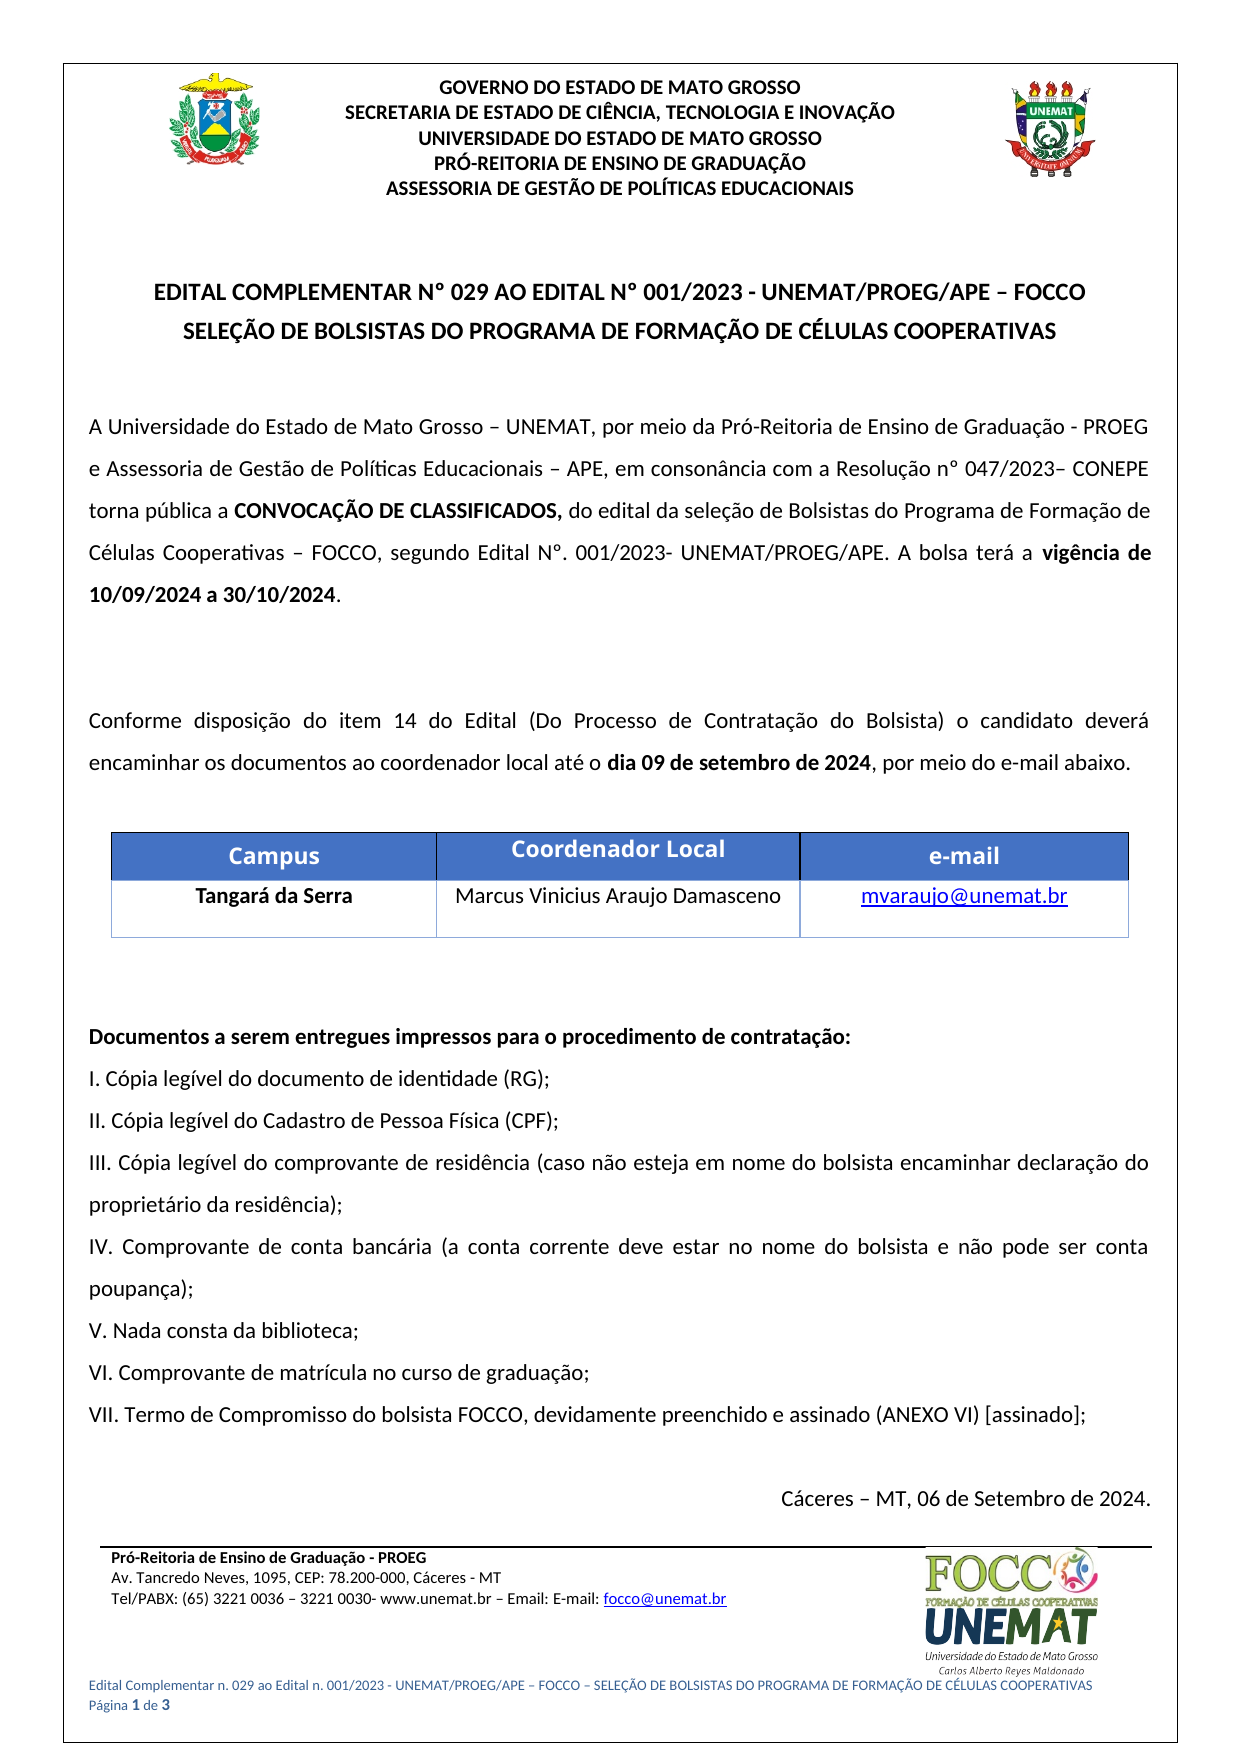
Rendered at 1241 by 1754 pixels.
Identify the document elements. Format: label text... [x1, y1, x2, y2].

text EDITAL COMPLEMENTAR Nº 029 AO EDITAL Nº 001/2023 - UNEMAT/PROEG/APE – FOCCO SELEÇÃO DE BOLSISTAS DO PROGRAMA DE FORMAÇÃO DE CÉLULAS COOPERATIVAS [89, 268, 1152, 348]
text I. Cópia legível do documento de identidade (RG); [89, 1064, 1152, 1092]
table_header e-mail [801, 833, 1128, 880]
picture [925, 1547, 1098, 1677]
text IV. Comprovante de conta bancária (a conta corrente deve estar no nome do bolsista e não pode ser conta poupança); [89, 1232, 1152, 1302]
text II. Cópia legível do Cadastro de Pessoa Física (CPF); [89, 1106, 1152, 1134]
table_cell Marcus Vinicius Araujo Damasceno [437, 881, 799, 937]
picture [1004, 81, 1096, 177]
picture [168, 73, 260, 165]
text V. Nada consta da biblioteca; [89, 1316, 1152, 1344]
table_cell mvaraujo@unemat.br [801, 881, 1128, 937]
table_header Campus [112, 833, 436, 880]
table_header Coordenador Local [437, 833, 799, 880]
text Documentos a serem entregues impressos para o procedimento de contratação: [89, 1022, 1152, 1050]
text Conforme disposição do item 14 do Edital (Do Processo de Contratação do Bolsista) o candidato deverá encaminhar os documentos ao coordenador local até o dia 09 de setembro de 2024, por meio do e-mail abaixo. [89, 706, 1152, 776]
text Cáceres – MT, 06 de Setembro de 2024. [89, 1484, 1152, 1512]
text VII. Termo de Compromisso do bolsista FOCCO, devidamente preenchido e assinado (ANEXO VI) [assinado]; [89, 1400, 1152, 1428]
text A Universidade do Estado de Mato Grosso – UNEMAT, por meio da Pró-Reitoria de Ensino de Graduação - PROEG e Assessoria de Gestão de Políticas Educacionais – APE, em consonância com a Resolução nº 047/2023– CONEPE torna pública a CONVOCAÇÃO DE CLASSIFICADOS, do edital da seleção de Bolsistas do Programa de Formação de Células Cooperativas – FOCCO, segundo Edital Nº. 001/2023- UNEMAT/PROEG/APE. A bolsa terá a vigência de 10/09/2024 a 30/10/2024. [89, 412, 1152, 608]
text VI. Comprovante de matrícula no curso de graduação; [89, 1358, 1152, 1386]
text III. Cópia legível do comprovante de residência (caso não esteja em nome do bolsista encaminhar declaração do proprietário da residência); [89, 1148, 1152, 1218]
table_cell Tangará da Serra [112, 881, 436, 937]
